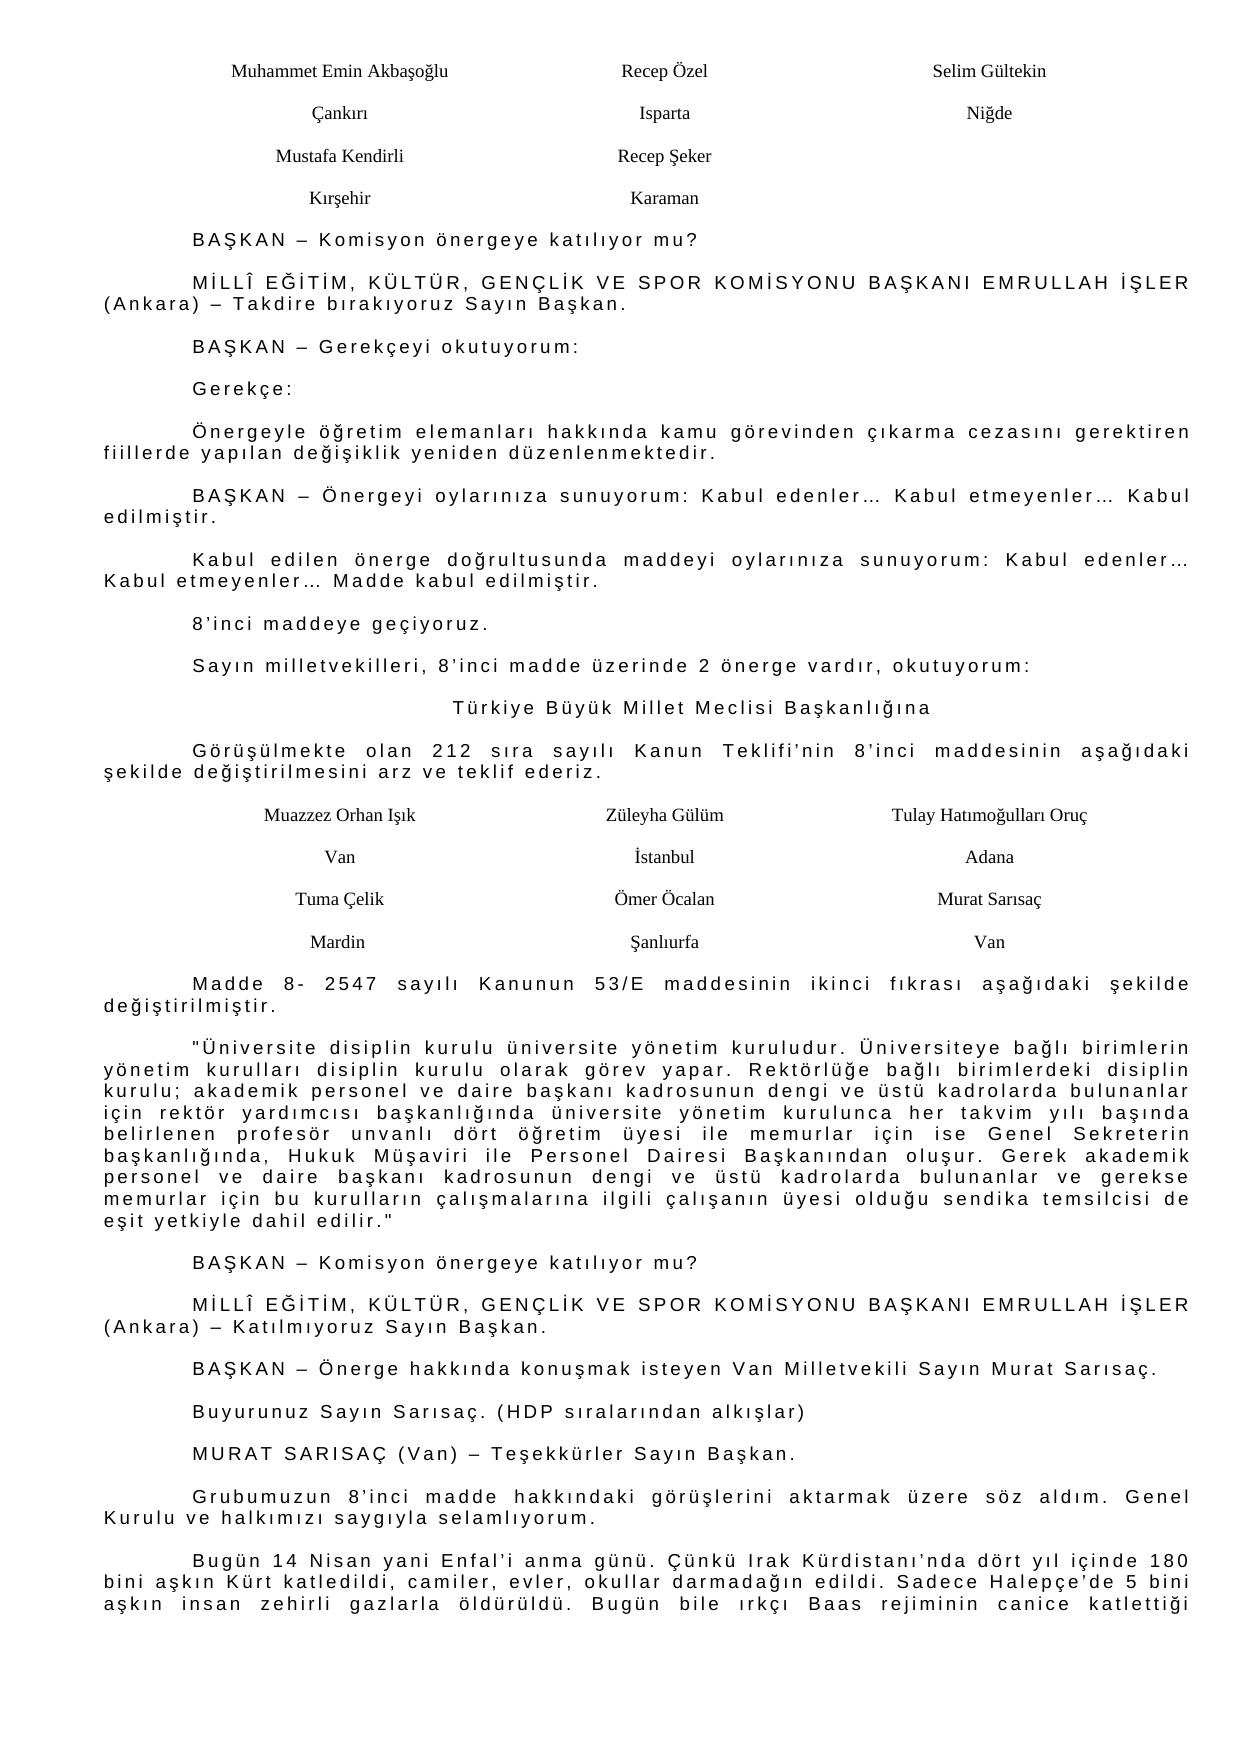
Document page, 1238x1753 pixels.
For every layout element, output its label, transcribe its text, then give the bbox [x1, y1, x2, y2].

text Van İstanbul Adana [103, 846, 1190, 867]
text Muhammet Emin Akbaşoğlu Recep Özel Selim Gültekin [103, 60, 1190, 81]
text Muazzez Orhan Işık Züleyha Gülüm Tulay Hatımoğulları Oruç [103, 803, 1190, 825]
text Mustafa Kendirli Recep Şeker [103, 144, 1190, 166]
text MURAT SARISAÇ (Van) – Teşekkürler Sayın Başkan. [103, 1443, 1190, 1464]
text Grubumuzun 8’inci madde hakkındaki görüşlerini aktarmak üzere söz aldım. Genel Kurulu ve halkımızı saygıyla selamlıyorum. [103, 1485, 1190, 1528]
text 8’inci maddeye geçiyoruz. [103, 612, 1190, 634]
text BAŞKAN – Önerge hakkında konuşmak isteyen Van Milletvekili Sayın Murat Sarısaç. [103, 1358, 1190, 1380]
text BAŞKAN – Komisyon önergeye katılıyor mu? [103, 229, 1190, 251]
text Madde 8- 2547 sayılı Kanunun 53/E maddesinin ikinci fıkrası aşağıdaki şekilde değiştirilmiştir. [103, 973, 1190, 1016]
text Önergeyle öğretim elemanları hakkında kamu görevinden çıkarma cezasını gerektiren fiillerde yapılan değişiklik yeniden düzenlenmektedir. [103, 420, 1190, 463]
text Kabul edilen önerge doğrultusunda maddeyi oylarınıza sunuyorum: Kabul edenler… Kabul etmeyenler… Madde kabul edilmiştir. [103, 548, 1190, 591]
text Türkiye Büyük Millet Meclisi Başkanlığına [103, 697, 1190, 719]
text Çankırı Isparta Niğde [103, 102, 1190, 124]
text Buyurunuz Sayın Sarısaç. (HDP sıralarından alkışlar) [103, 1401, 1190, 1422]
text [103, 1549, 1190, 1614]
text "Üniversite disiplin kurulu üniversite yönetim kuruludur. Üniversiteye bağlı birimlerin yönetim kurulları disiplin kurulu olarak görev yapar. Rektörlüğe bağlı birimlerdeki disiplin kurulu; akademik personel ve daire başkanı kadrosunun dengi ve üstü kadrolarda bulunanlar için rektör yardımcısı başkanlığında üniversite yönetim kurulunca her takvim yılı başında belirlenen profesör unvanlı dört öğretim üyesi ile memurlar için ise Genel Sekreterin başkanlığında, Hukuk Müşaviri ile Personel Dairesi Başkanından oluşur. Gerek akademik personel ve daire başkanı kadrosunun dengi ve üstü kadrolarda bulunanlar ve gerekse memurlar için bu kurulların çalışmalarına ilgili çalışanın üyesi olduğu sendika temsilcisi de eşit yetkiyle dahil edilir." [103, 1037, 1190, 1231]
text BAŞKAN – Gerekçeyi okutuyorum: [103, 336, 1190, 357]
text BAŞKAN – Önergeyi oylarınıza sunuyorum: Kabul edenler… Kabul etmeyenler… Kabul edilmiştir. [103, 484, 1190, 527]
text Mardin Şanlıurfa Van [103, 931, 1190, 952]
text Gerekçe: [103, 378, 1190, 399]
text BAŞKAN – Komisyon önergeye katılıyor mu? [103, 1252, 1190, 1273]
text MİLLÎ EĞİTİM, KÜLTÜR, GENÇLİK VE SPOR KOMİSYONU BAŞKANI EMRULLAH İŞLER (Ankara) – Takdire bırakıyoruz Sayın Başkan. [103, 272, 1190, 315]
text Sayın milletvekilleri, 8’inci madde üzerinde 2 önerge vardır, okutuyorum: [103, 655, 1190, 676]
text Görüşülmekte olan 212 sıra sayılı Kanun Teklifi’nin 8’inci maddesinin aşağıdaki şekilde değiştirilmesini arz ve teklif ederiz. [103, 739, 1190, 783]
text Tuma Çelik Ömer Öcalan Murat Sarısaç [103, 888, 1190, 910]
text Kırşehir Karaman [103, 187, 1190, 208]
text MİLLÎ EĞİTİM, KÜLTÜR, GENÇLİK VE SPOR KOMİSYONU BAŞKANI EMRULLAH İŞLER (Ankara) – Katılmıyoruz Sayın Başkan. [103, 1294, 1190, 1337]
